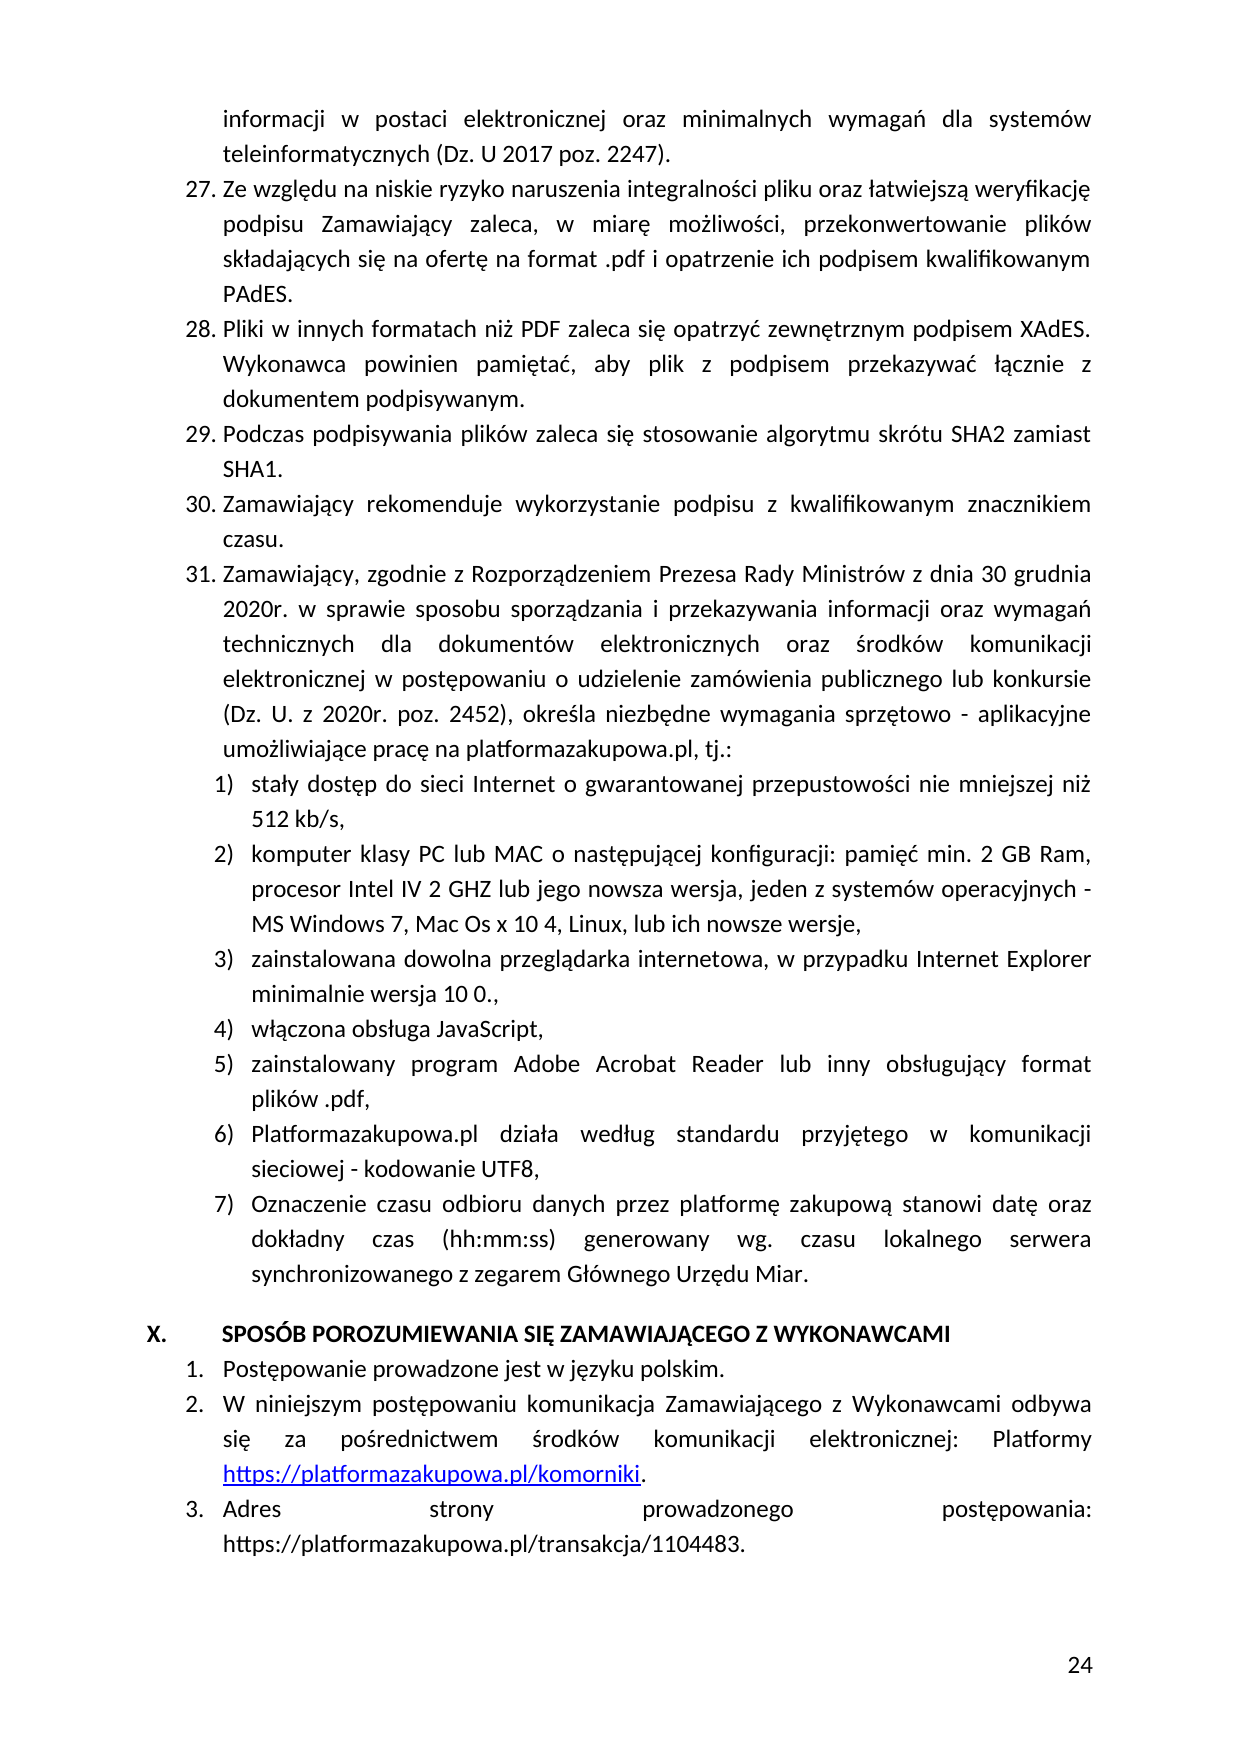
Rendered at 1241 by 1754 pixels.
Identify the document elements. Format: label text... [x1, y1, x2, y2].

list Ze względu na niskie ryzyko naruszenia integralności pliku oraz łatwiejszą weryfikację podpisu Zamawiający zaleca, w miarę możliwości, przekonwertowanie plików składających się na ofertę na format .pdf i opatrzenie ich podpisem kwalifikowanym PAdES. [185, 173, 1093, 309]
list SPOSÓB POROZUMIEWANIA SIĘ ZAMAWIAJĄCEGO Z WYKONAWCAMI [147, 1318, 1093, 1349]
list zainstalowana dowolna przeglądarka internetowa, w przypadku Internet Explorer minimalnie wersja 10 0., [214, 943, 1093, 1009]
list włączona obsługa JavaScript, [214, 1013, 1093, 1044]
list Zamawiający, zgodnie z Rozporządzeniem Prezesa Rady Ministrów z dnia 30 grudnia 2020r. w sprawie sposobu sporządzania i przekazywania informacji oraz wymagań technicznych dla dokumentów elektronicznych oraz środków komunikacji elektronicznej w postępowaniu o udzielenie zamówienia publicznego lub konkursie (Dz. U. z 2020r. poz. 2452), określa niezbędne wymagania sprzętowo - aplikacyjne umożliwiające pracę na platformazakupowa.pl, tj.: [185, 558, 1093, 764]
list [185, 103, 1093, 169]
list Podczas podpisywania plików zaleca się stosowanie algorytmu skrótu SHA2 zamiast SHA1. [185, 418, 1093, 484]
list Oznaczenie czasu odbioru danych przez platformę zakupową stanowi datę oraz dokładny czas (hh:mm:ss) generowany wg. czasu lokalnego serwera synchronizowanego z zegarem Głównego Urzędu Miar. [214, 1188, 1093, 1289]
list Pliki w innych formatach niż PDF zaleca się opatrzyć zewnętrznym podpisem XAdES. Wykonawca powinien pamiętać, aby plik z podpisem przekazywać łącznie z dokumentem podpisywanym. [185, 313, 1093, 414]
list Platformazakupowa.pl działa według standardu przyjętego w komunikacji sieciowej - kodowanie UTF8, [214, 1118, 1093, 1184]
list stały dostęp do sieci Internet o gwarantowanej przepustowości nie mniejszej niż 512 kb/s, [214, 768, 1093, 834]
list Adres strony prowadzonego postępowania: https://platformazakupowa.pl/transakcja/1104483. [185, 1493, 1093, 1559]
list zainstalowany program Adobe Acrobat Reader lub inny obsługujący format plików .pdf, [214, 1048, 1093, 1114]
list Zamawiający rekomenduje wykorzystanie podpisu z kwalifikowanym znacznikiem czasu. [185, 488, 1093, 554]
list Postępowanie prowadzone jest w języku polskim. [185, 1353, 1093, 1384]
list W niniejszym postępowaniu komunikacja Zamawiającego z Wykonawcami odbywa się za pośrednictwem środków komunikacji elektronicznej: Platformy https://platformazakupowa.pl/komorniki. [185, 1388, 1093, 1489]
list komputer klasy PC lub MAC o następującej konfiguracji: pamięć min. 2 GB Ram, procesor Intel IV 2 GHZ lub jego nowsza wersja, jeden z systemów operacyjnych - MS Windows 7, Mac Os x 10 4, Linux, lub ich nowsze wersje, [214, 838, 1093, 939]
